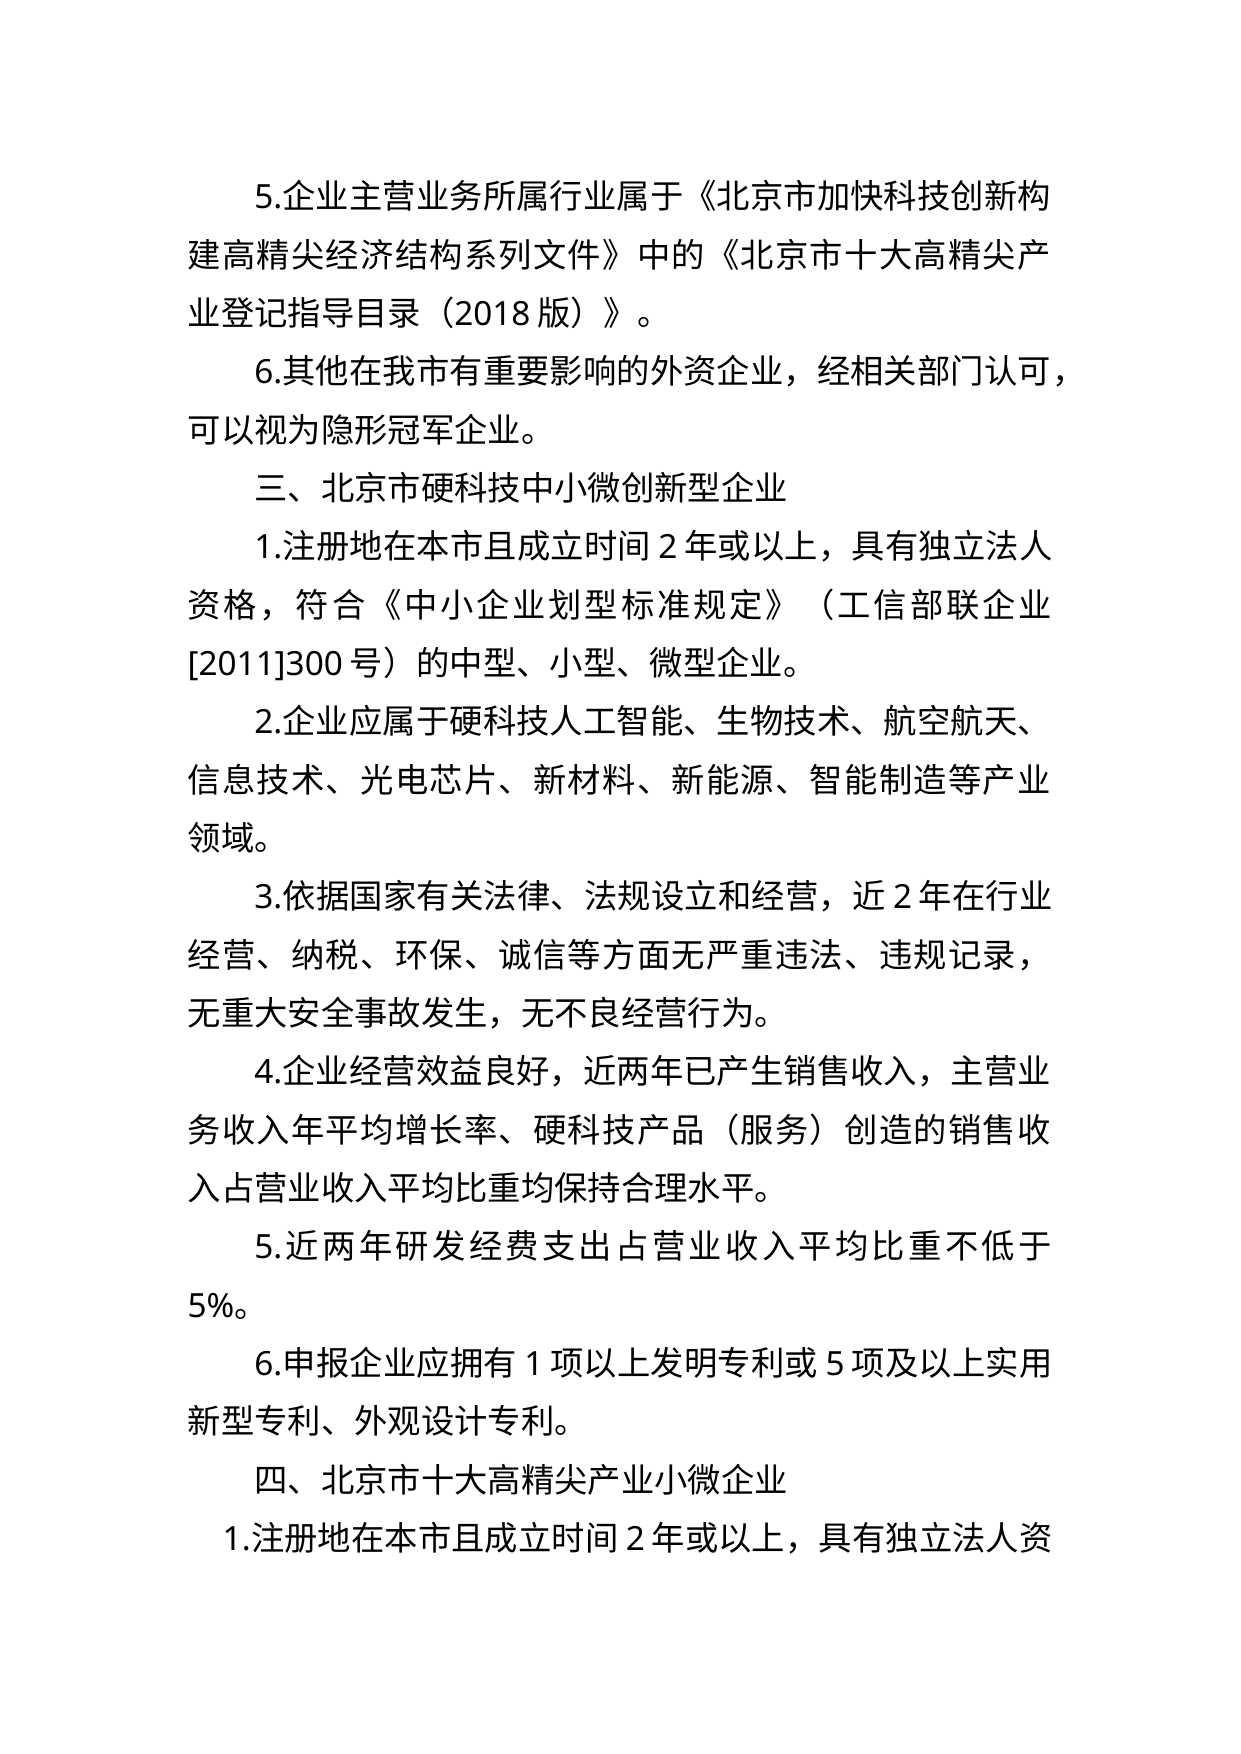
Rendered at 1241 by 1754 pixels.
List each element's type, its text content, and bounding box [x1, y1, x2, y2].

text 三、北京市硬科技中小微创新型企业 [187, 454, 1053, 512]
text 6.其他在我市有重要影响的外资企业，经相关部门认可，可以视为隐形冠军企业。 [187, 337, 1053, 454]
text 5.企业主营业务所属行业属于《北京市加快科技创新构建高精尖经济结构系列文件》中的《北京市十大高精尖产业登记指导目录（2018版）》。 [187, 162, 1053, 337]
text 6.申报企业应拥有1项以上发明专利或5项及以上实用新型专利、外观设计专利。 [187, 1329, 1053, 1445]
text 2.企业应属于硬科技人工智能、生物技术、航空航天、信息技术、光电芯片、新材料、新能源、智能制造等产业领域。 [187, 687, 1053, 862]
text 4.企业经营效益良好，近两年已产生销售收入，主营业务收入年平均增长率、硬科技产品（服务）创造的销售收入占营业收入平均比重均保持合理水平。 [187, 1037, 1053, 1212]
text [187, 1504, 1053, 1562]
text 3.依据国家有关法律、法规设立和经营，近2年在行业经营、纳税、环保、诚信等方面无严重违法、违规记录，无重大安全事故发生，无不良经营行为。 [187, 862, 1053, 1037]
text 5.近两年研发经费支出占营业收入平均比重不低于5%。 [187, 1212, 1053, 1329]
text 1.注册地在本市且成立时间2年或以上，具有独立法人资格，符合《中小企业划型标准规定》（工信部联企业[2011]300号）的中型、小型、微型企业。 [187, 512, 1053, 687]
text 四、北京市十大高精尖产业小微企业 [187, 1445, 1053, 1504]
